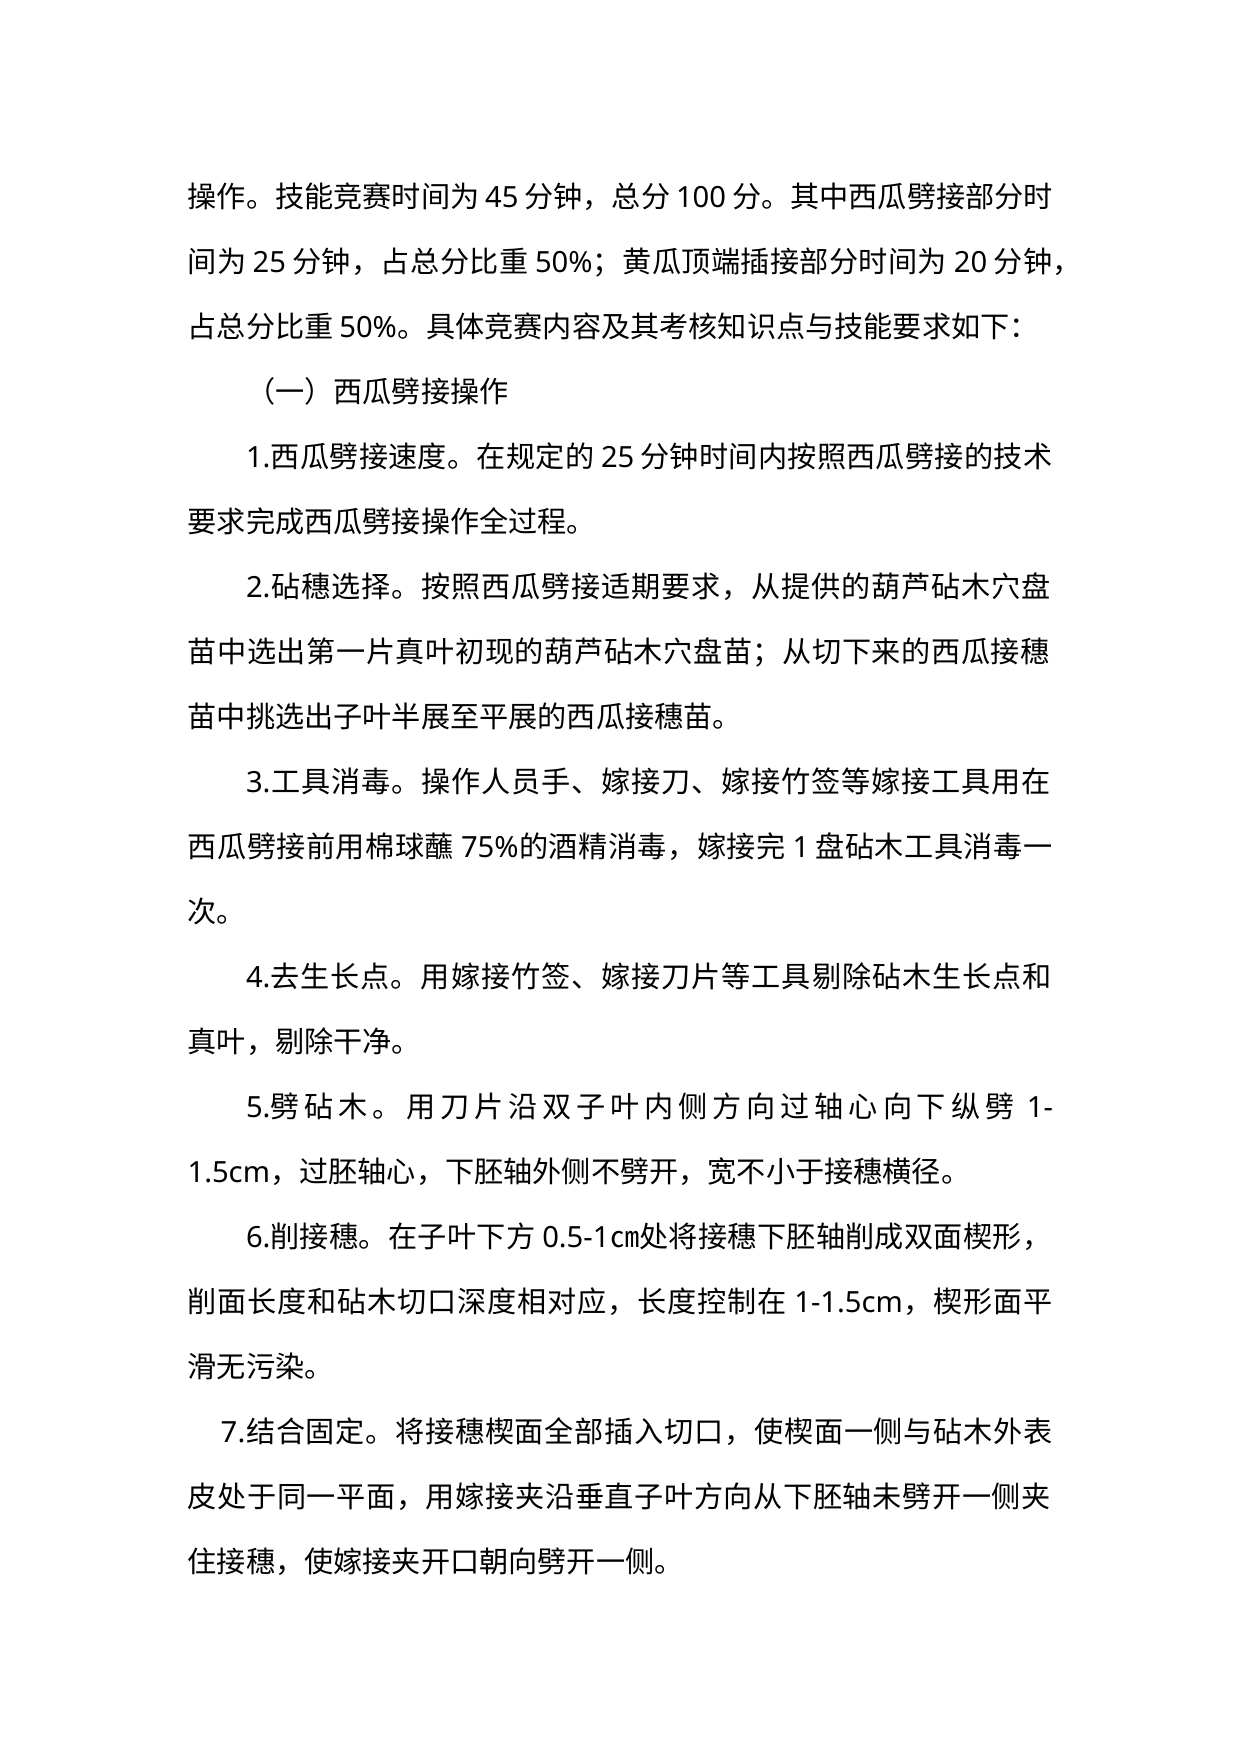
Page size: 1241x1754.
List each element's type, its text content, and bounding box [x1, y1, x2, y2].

text 3.工具消毒。操作人员手、嫁接刀、嫁接竹签等嫁接工具用在西瓜劈接前用棉球蘸75%的酒精消毒，嫁接完1盘砧木工具消毒一次。 [187, 747, 1053, 942]
text 2.砧穗选择。按照西瓜劈接适期要求，从提供的葫芦砧木穴盘苗中选出第一片真叶初现的葫芦砧木穴盘苗；从切下来的西瓜接穗苗中挑选出子叶半展至平展的西瓜接穗苗。 [187, 552, 1053, 747]
text 1.西瓜劈接速度。在规定的25分钟时间内按照西瓜劈接的技术要求完成西瓜劈接操作全过程。 [187, 422, 1053, 552]
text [187, 162, 1053, 357]
list 劈砧木。用刀片沿双子叶内侧方向过轴心向下纵劈1-1.5cm，过胚轴心，下胚轴外侧不劈开，宽不小于接穗横径。 [187, 1072, 1053, 1202]
text （一）西瓜劈接操作 [187, 357, 1053, 422]
text 7.结合固定。将接穗楔面全部插入切口，使楔面一侧与砧木外表皮处于同一平面，用嫁接夹沿垂直子叶方向从下胚轴未劈开一侧夹住接穗，使嫁接夹开口朝向劈开一侧。 [187, 1397, 1053, 1592]
list 削接穗。在子叶下方0.5-1㎝处将接穗下胚轴削成双面楔形，削面长度和砧木切口深度相对应，长度控制在1-1.5cm，楔形面平滑无污染。 [187, 1202, 1053, 1397]
list 去生长点。用嫁接竹签、嫁接刀片等工具剔除砧木生长点和真叶，剔除干净。 [187, 942, 1053, 1072]
